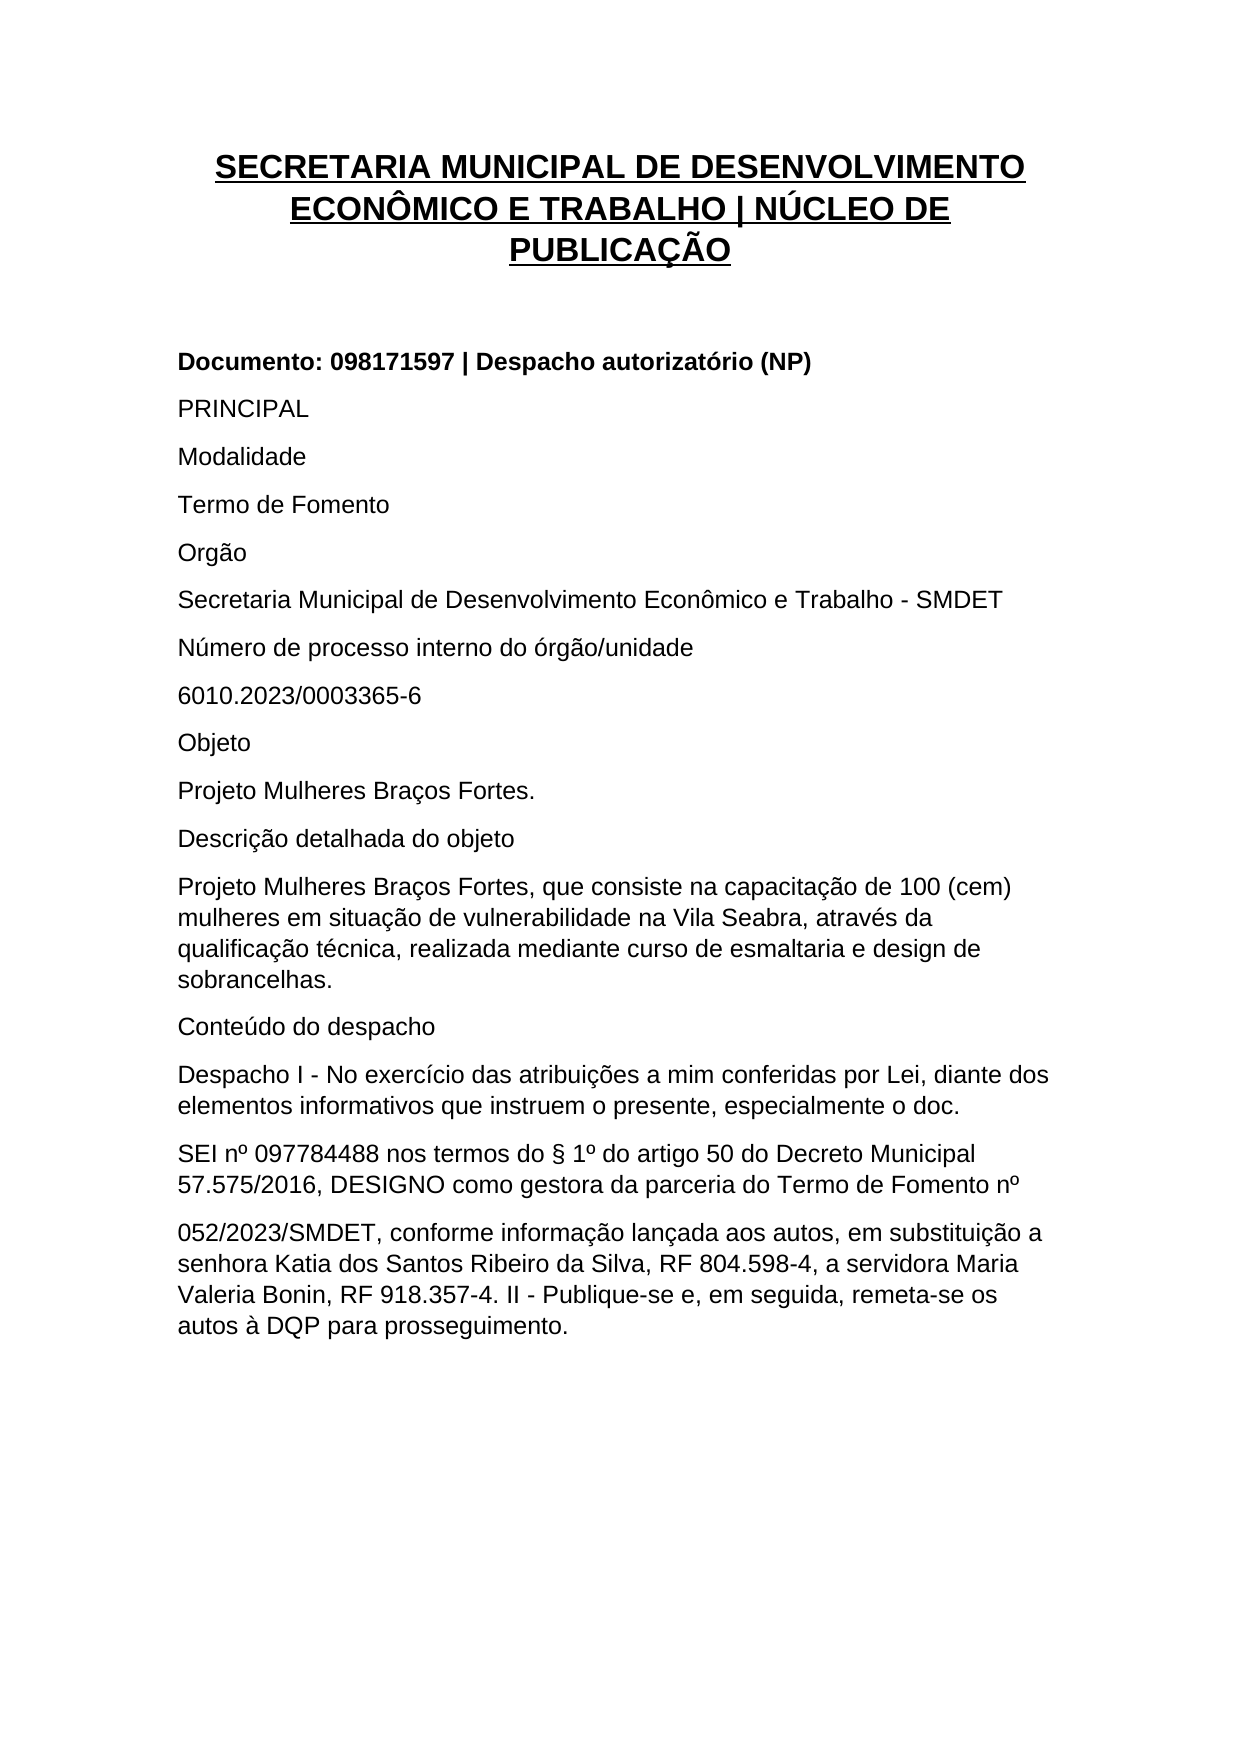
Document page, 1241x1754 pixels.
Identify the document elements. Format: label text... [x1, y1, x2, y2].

text SECRETARIA MUNICIPAL DE DESENVOLVIMENTO ECONÔMICO E TRABALHO | NÚCLEO DE PUBLICAÇÃO [177, 148, 1063, 269]
text Termo de Fomento [177, 490, 1063, 519]
text Documento: 098171597 | Despacho autorizatório (NP) [177, 347, 1063, 376]
text Objeto [177, 728, 1063, 757]
text Número de processo interno do órgão/unidade [177, 633, 1063, 662]
text 6010.2023/0003365-6 [177, 681, 1063, 709]
text Descrição detalhada do objeto [177, 824, 1063, 853]
text PRINCIPAL [177, 394, 1063, 423]
text Projeto Mulheres Braços Fortes. [177, 776, 1063, 805]
text Projeto Mulheres Braços Fortes, que consiste na capacitação de 100 (cem) mulheres em situação de vulnerabilidade na Vila Seabra, através da qualificação técnica, realizada mediante curso de esmaltaria e design de sobrancelhas. [177, 872, 1063, 993]
text Secretaria Municipal de Desenvolvimento Econômico e Trabalho - SMDET [177, 585, 1063, 614]
text Modalidade [177, 442, 1063, 471]
text Conteúdo do despacho [177, 1012, 1063, 1041]
text SEI nº 097784488 nos termos do § 1º do artigo 50 do Decreto Municipal 57.575/2016, DESIGNO como gestora da parceria do Termo de Fomento nº [177, 1139, 1063, 1199]
text Orgão [177, 538, 1063, 566]
text Despacho I - No exercício das atribuições a mim conferidas por Lei, diante dos elementos informativos que instruem o presente, especialmente o doc. [177, 1060, 1063, 1120]
text 052/2023/SMDET, conforme informação lançada aos autos, em substituição a senhora Katia dos Santos Ribeiro da Silva, RF 804.598-4, a servidora Maria Valeria Bonin, RF 918.357-4. II - Publique-se e, em seguida, remeta-se os autos à DQP para prosseguimento. [177, 1218, 1063, 1370]
